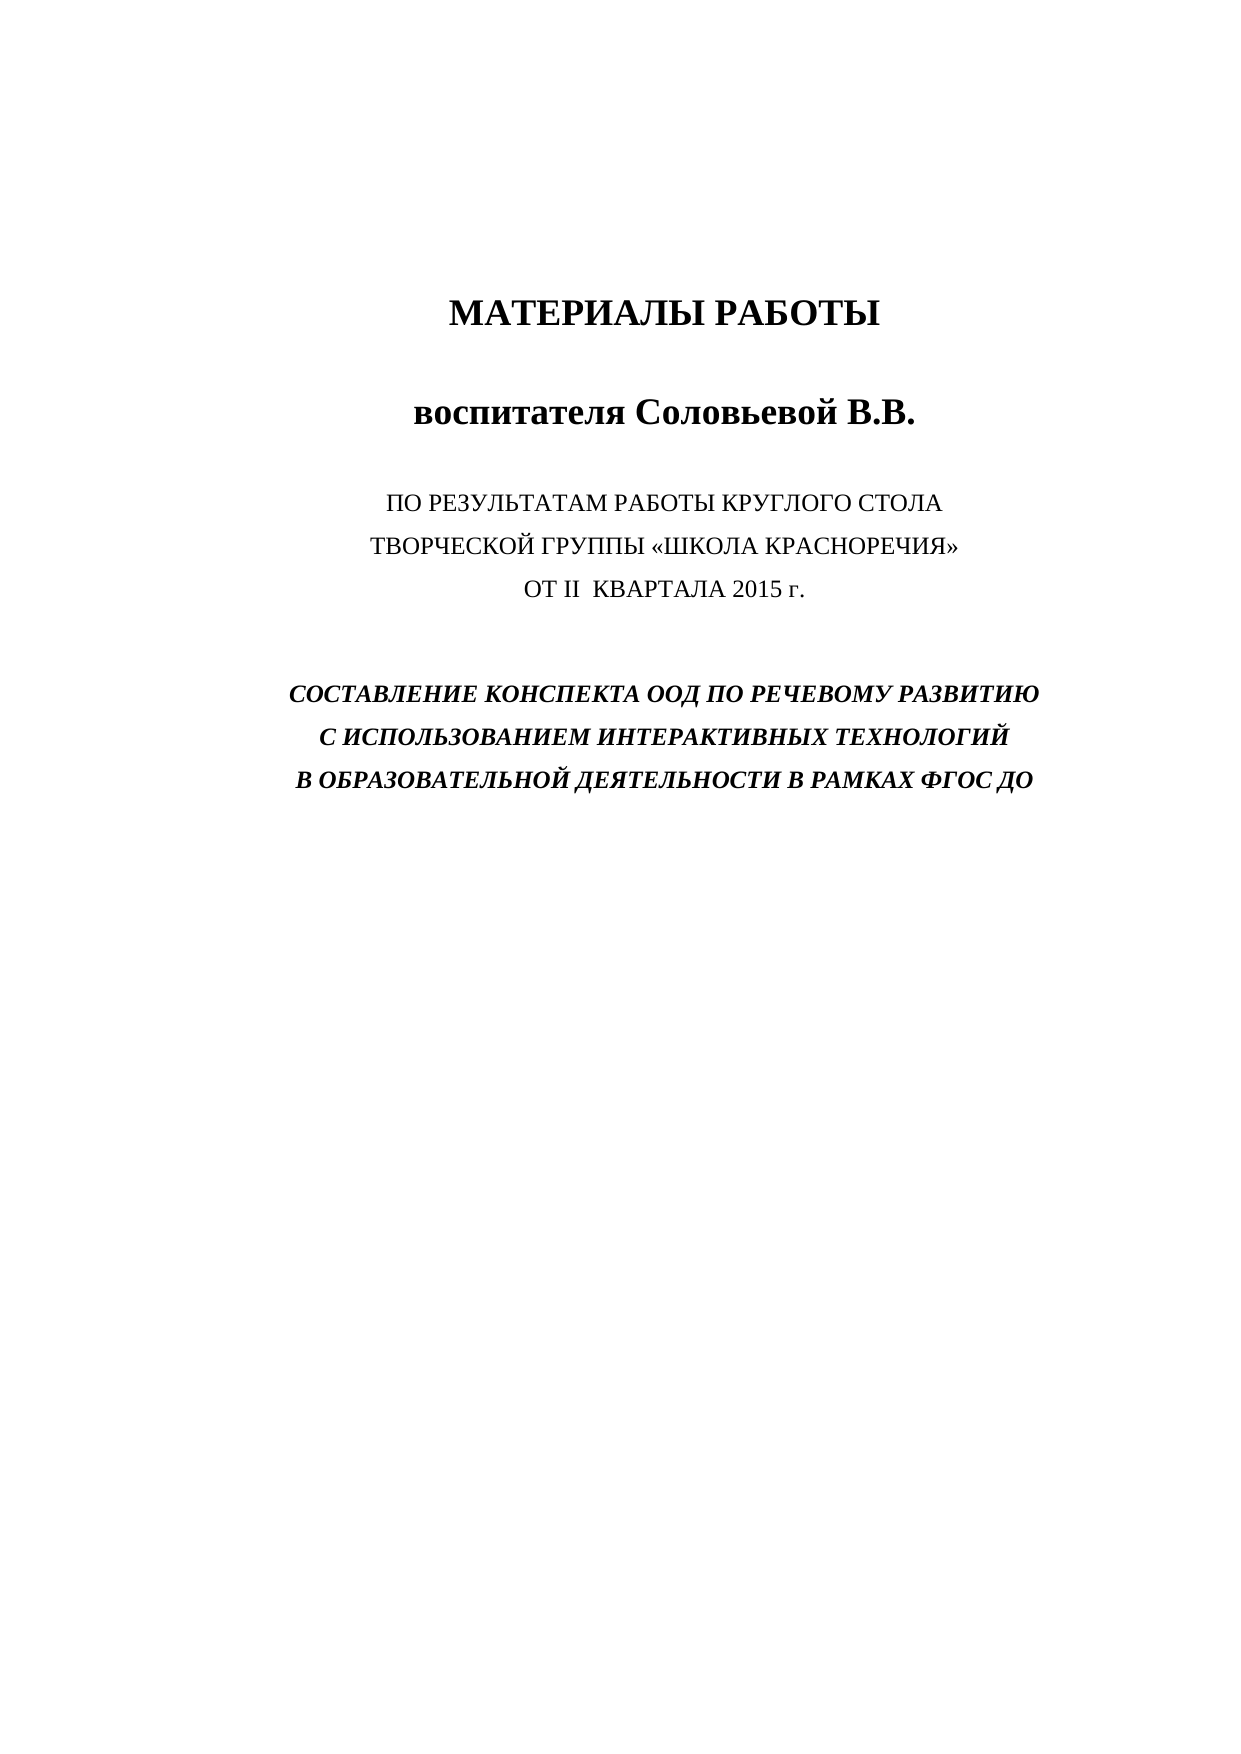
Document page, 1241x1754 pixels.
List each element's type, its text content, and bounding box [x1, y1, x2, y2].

text С ИСПОЛЬЗОВАНИЕМ ИНТЕРАКТИВНЫХ ТЕХНОЛОГИЙ [177, 722, 1152, 751]
text ОТ II КВАРТАЛА 2015 г. [177, 574, 1152, 603]
text В ОБРАЗОВАТЕЛЬНОЙ ДЕЯТЕЛЬНОСТИ В РАМКАХ ФГОС ДО [177, 766, 1152, 794]
text МАТЕРИАЛЫ РАБОТЫ [177, 290, 1152, 333]
text ПО РЕЗУЛЬТАТАМ РАБОТЫ КРУГЛОГО СТОЛА [177, 488, 1152, 517]
text СОСТАВЛЕНИЕ КОНСПЕКТА ООД ПО РЕЧЕВОМУ РАЗВИТИЮ [177, 679, 1152, 708]
text воспитателя Соловьевой В.В. [177, 389, 1152, 432]
text ТВОРЧЕСКОЙ ГРУППЫ «ШКОЛА КРАСНОРЕЧИЯ» [177, 531, 1152, 560]
